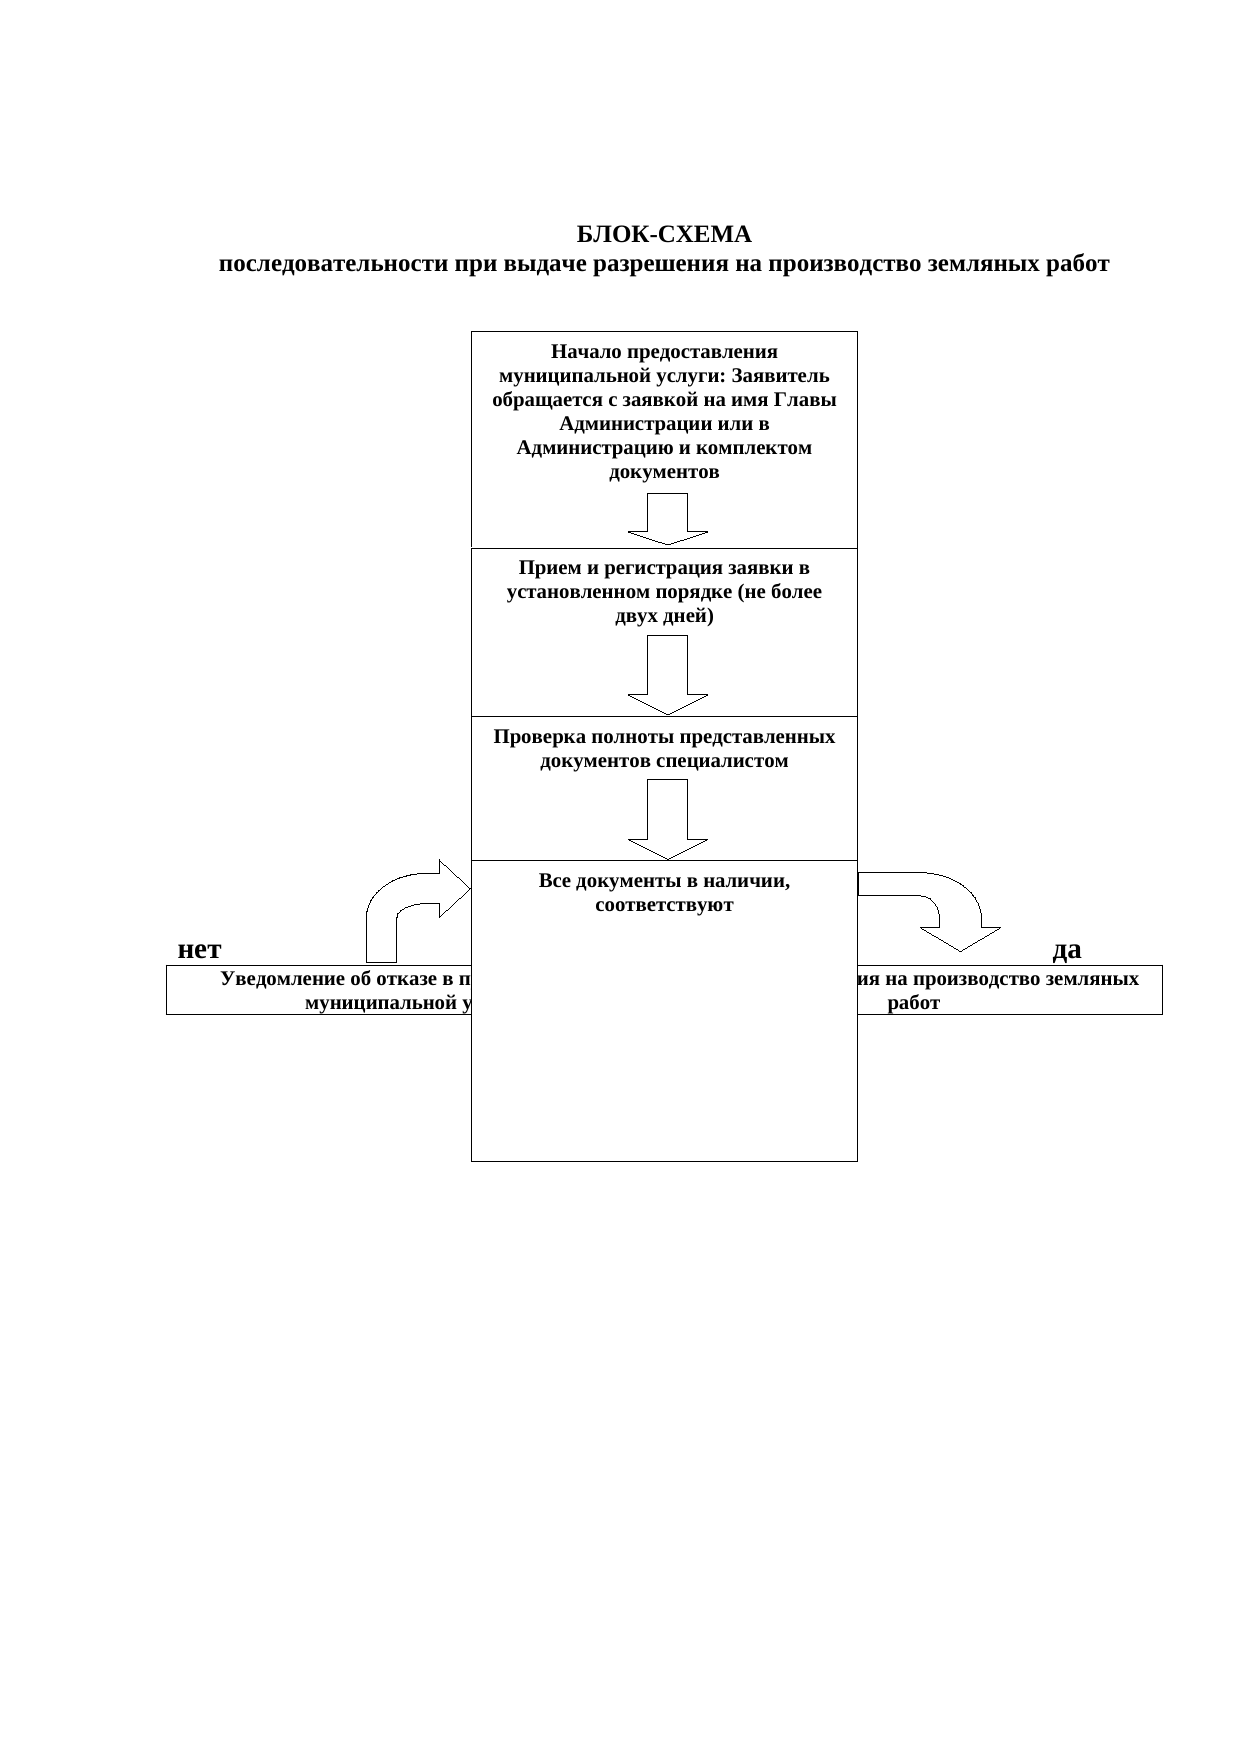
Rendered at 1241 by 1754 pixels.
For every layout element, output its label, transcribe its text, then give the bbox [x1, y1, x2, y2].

text БЛОК-СХЕМА [177, 219, 1152, 248]
text последовательности при выдаче разрешения на производство земляных работ [177, 248, 1152, 277]
table_header Уведомление об отказе в предоставлении муниципальной услуги [167, 966, 471, 1014]
text нет да [177, 931, 471, 964]
table_header Выдача разрешения на производство земляных работ [858, 966, 1162, 1014]
text нет да [858, 931, 1152, 964]
